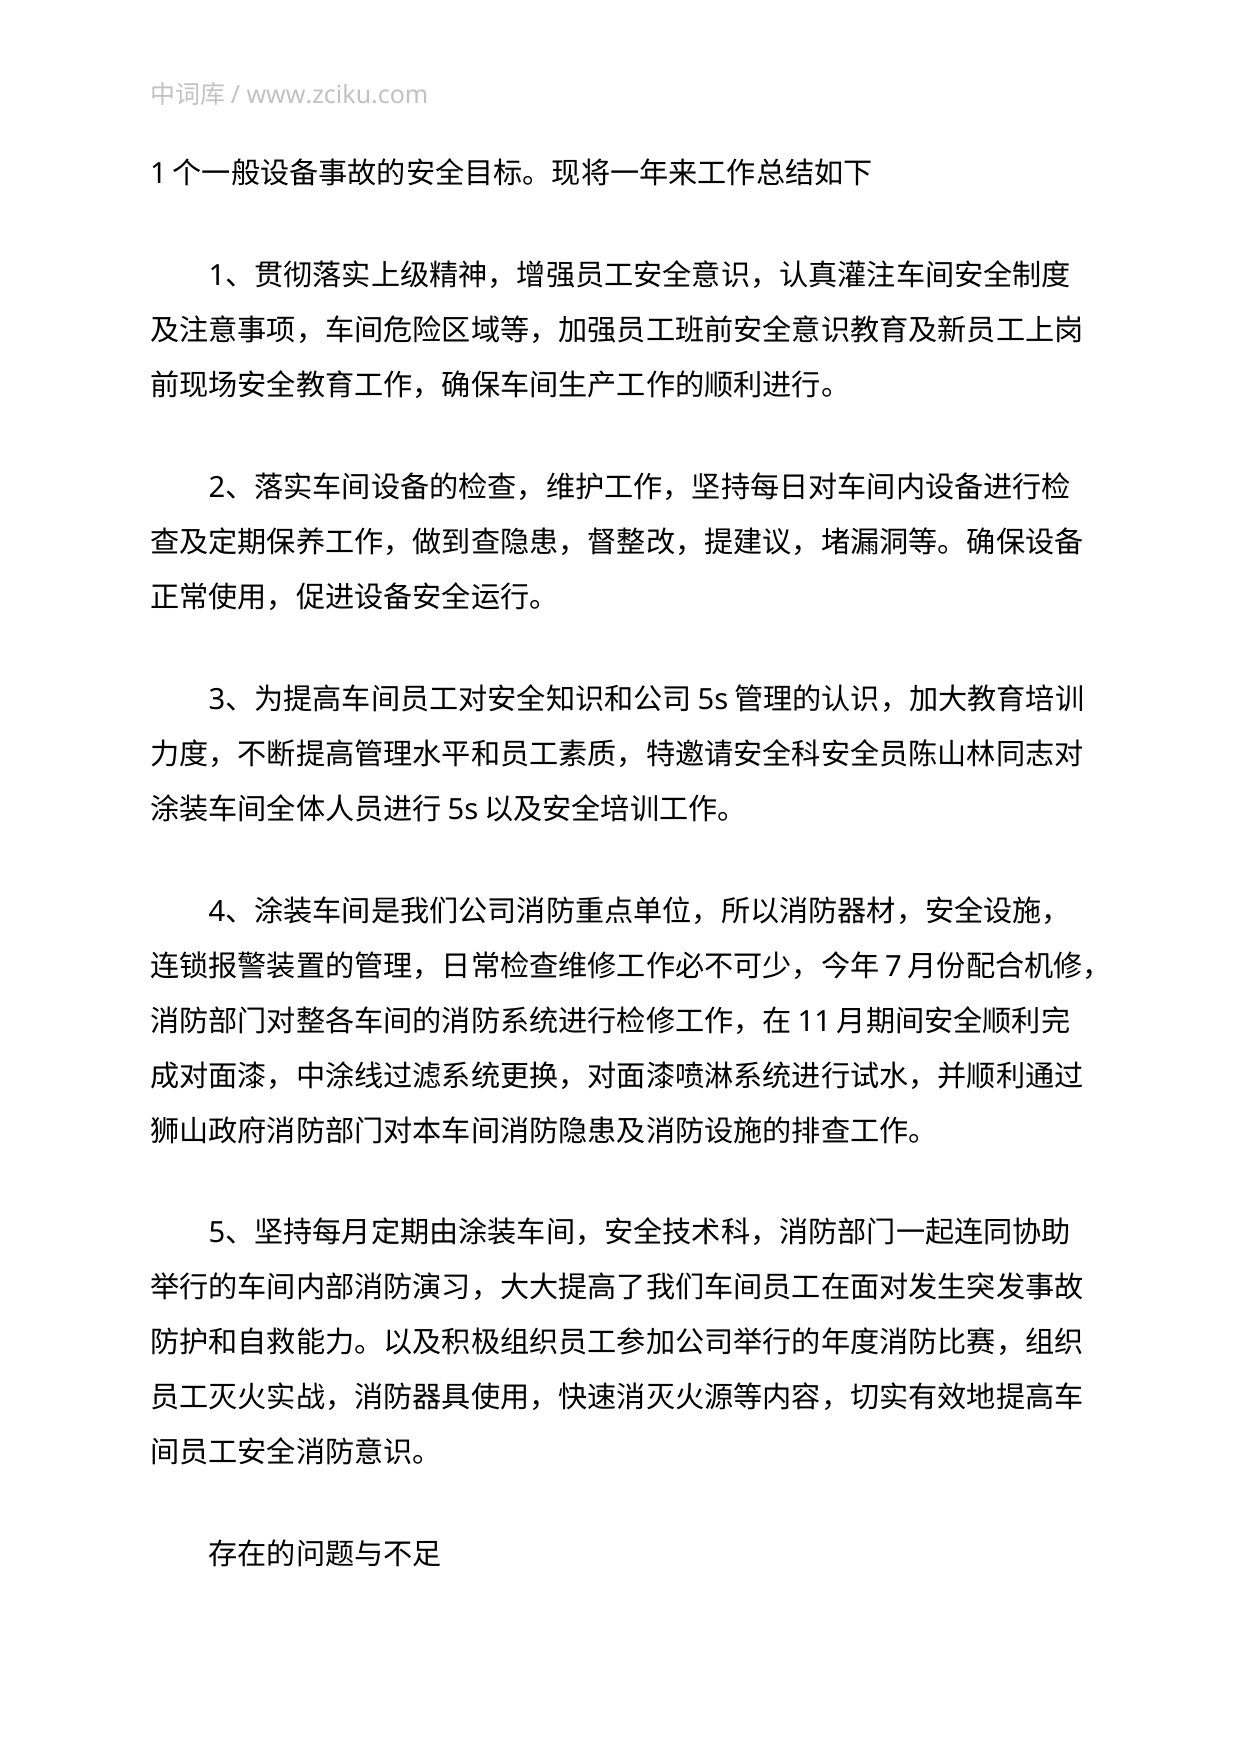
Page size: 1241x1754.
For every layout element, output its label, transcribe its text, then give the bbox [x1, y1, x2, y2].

text 4、涂装车间是我们公司消防重点单位，所以消防器材，安全设施，连锁报警装置的管理，日常检查维修工作必不可少，今年7月份配合机修，消防部门对整各车间的消防系统进行检修工作，在11月期间安全顺利完成对面漆，中涂线过滤系统更换，对面漆喷淋系统进行试水，并顺利通过狮山政府消防部门对本车间消防隐患及消防设施的排查工作。 [150, 887, 1090, 1149]
text 2、落实车间设备的检查，维护工作，坚持每日对车间内设备进行检查及定期保养工作，做到查隐患，督整改，提建议，堵漏洞等。确保设备正常使用，促进设备安全运行。 [150, 464, 1090, 616]
text 存在的问题与不足 [150, 1530, 1090, 1573]
text 3、为提高车间员工对安全知识和公司5s管理的认识，加大教育培训力度，不断提高管理水平和员工素质，特邀请安全科安全员陈山林同志对涂装车间全体人员进行5s以及安全培训工作。 [150, 675, 1090, 828]
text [150, 150, 1090, 192]
text 5、坚持每月定期由涂装车间，安全技术科，消防部门一起连同协助举行的车间内部消防演习，大大提高了我们车间员工在面对发生突发事故防护和自救能力。以及积极组织员工参加公司举行的年度消防比赛，组织员工灭火实战，消防器具使用，快速消灭火源等内容，切实有效地提高车间员工安全消防意识。 [150, 1209, 1090, 1471]
text 1、贯彻落实上级精神，增强员工安全意识，认真灌注车间安全制度及注意事项，车间危险区域等，加强员工班前安全意识教育及新员工上岗前现场安全教育工作，确保车间生产工作的顺利进行。 [150, 252, 1090, 404]
